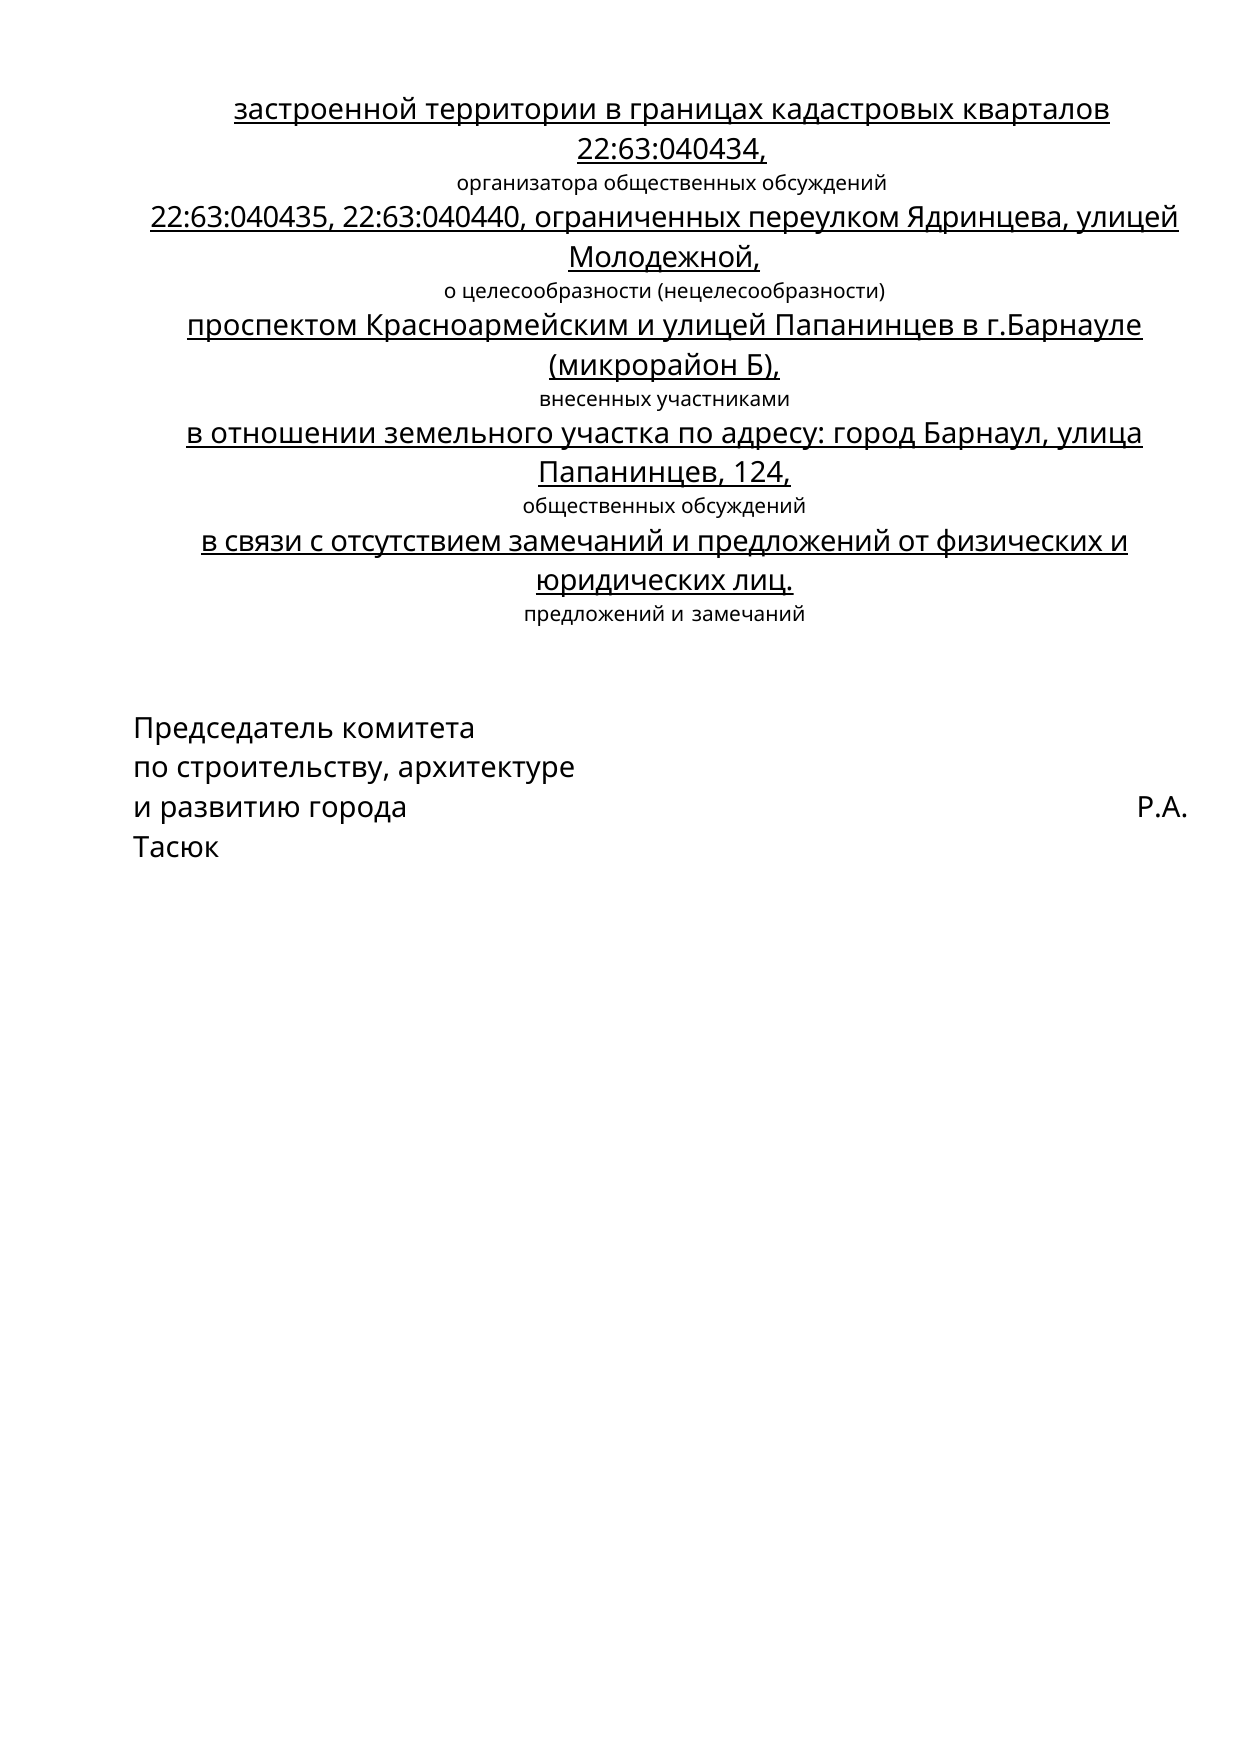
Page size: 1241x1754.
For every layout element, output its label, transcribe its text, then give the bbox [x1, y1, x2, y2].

text застроенной территории в границах кадастровых кварталов 22:63:040434, организатора общественных обсуждений [148, 89, 1196, 196]
text в связи с отсутствием замечаний и предложений от физических и юридических лиц. [133, 520, 1196, 599]
text внесенных участниками [133, 384, 1196, 412]
text 22:63:040435, 22:63:040440, ограниченных переулком Ядринцева, улицей Молодежной, [133, 196, 1196, 276]
text в отношении земельного участка по адресу: город Барнаул, улица Папанинцев, 124, [133, 412, 1196, 491]
text Председатель комитета [133, 707, 1196, 747]
text предложений и замечаний [133, 599, 1196, 628]
text по строительству, архитектуре [133, 747, 1196, 786]
text и развитию города Р.А. Тасюк [133, 786, 1196, 866]
text о целесообразности (нецелесообразности) [133, 276, 1196, 304]
text общественных обсуждений [133, 491, 1196, 520]
text проспектом Красноармейским и улицей Папанинцев в г.Барнауле (микрорайон Б), [133, 304, 1196, 384]
